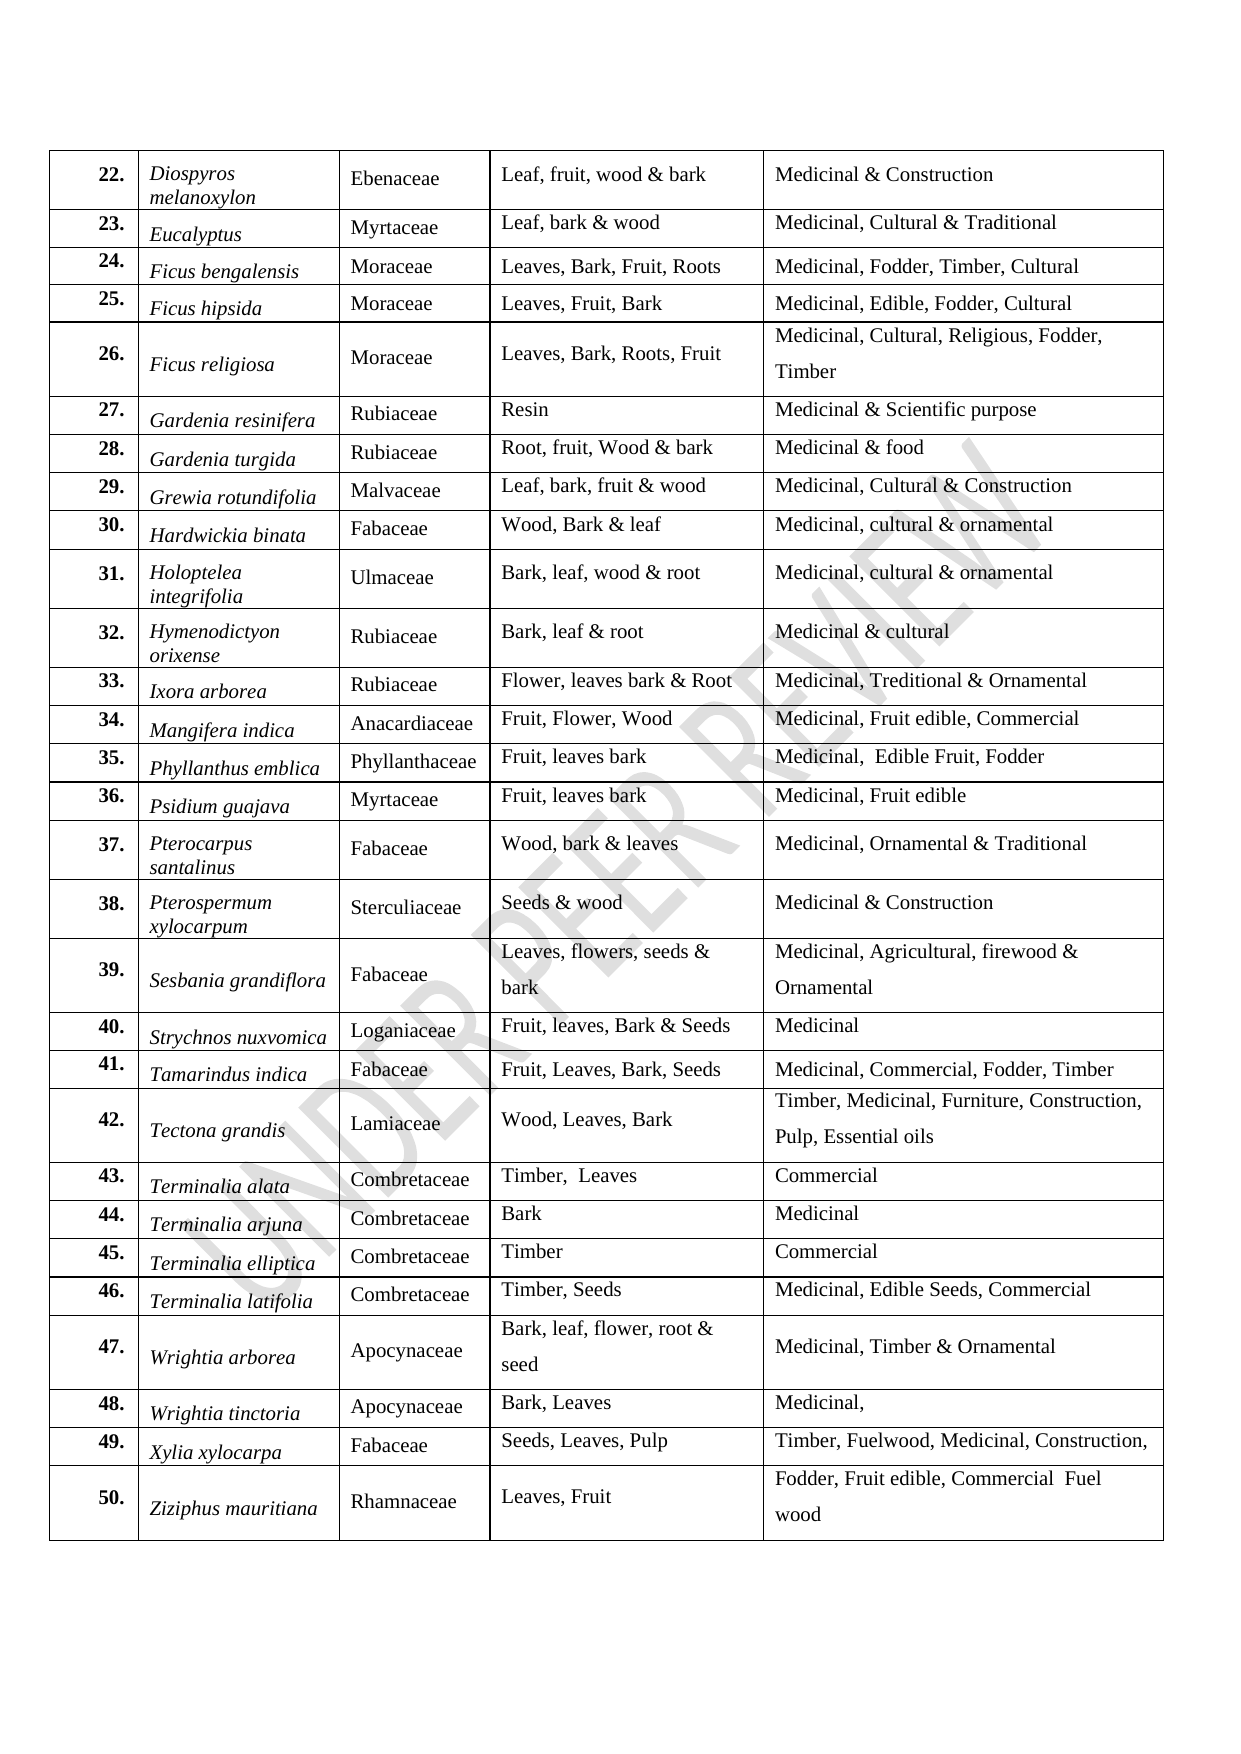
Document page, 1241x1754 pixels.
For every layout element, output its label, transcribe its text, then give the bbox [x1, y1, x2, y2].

table_cell Rubiaceae [340, 609, 489, 667]
table_cell Fabaceae [340, 511, 489, 549]
table_cell Wrightia tinctoria [139, 1390, 339, 1427]
table_cell [50, 1390, 138, 1427]
table_cell Medicinal, Fodder, Timber, Cultural [764, 248, 1163, 284]
table_cell Leaves, Fruit, Bark [491, 285, 763, 321]
table_cell Terminalia alata [139, 1163, 339, 1200]
table_cell Medicinal & food [764, 435, 1163, 472]
table_cell Sterculiaceae [340, 880, 489, 938]
table_cell Mangifera indica [139, 706, 339, 743]
table_cell Medicinal, Cultural & Construction [764, 473, 1163, 510]
table_cell [50, 1089, 138, 1162]
table_cell Fruit, leaves bark [491, 744, 763, 781]
table_cell Leaves, Bark, Fruit, Roots [491, 248, 763, 284]
table_cell Xylia xylocarpa [139, 1428, 339, 1465]
table_cell Medicinal, Edible Seeds, Commercial [764, 1278, 1163, 1314]
table_cell Resin [491, 397, 763, 434]
table_cell Sesbania grandiflora [139, 939, 339, 1012]
table_cell Bark, leaf, flower, root & seed [491, 1316, 763, 1389]
table_cell Medicinal, Agricultural, firewood & Ornamental [764, 939, 1163, 1012]
table_cell [50, 210, 138, 247]
table_cell Ebenaceae [340, 151, 489, 209]
table_cell [50, 821, 138, 879]
table_cell Phyllanthus emblica [139, 744, 339, 781]
table_cell [50, 511, 138, 549]
table_cell Medicinal, cultural & ornamental [764, 550, 1163, 608]
table_cell Lamiaceae [340, 1089, 489, 1162]
table_cell Tectona grandis [139, 1089, 339, 1162]
table_cell [50, 744, 138, 781]
table_cell [50, 397, 138, 434]
table_cell Anacardiaceae [340, 706, 489, 743]
table_cell Combretaceae [340, 1201, 489, 1238]
table_cell Ziziphus mauritiana [139, 1466, 339, 1539]
table_cell Flower, leaves bark & Root [491, 668, 763, 705]
table_cell Seeds, Leaves, Pulp [491, 1428, 763, 1465]
table_cell Ficus bengalensis [139, 248, 339, 284]
table_cell Fruit, Leaves, Bark, Seeds [491, 1051, 763, 1087]
table_cell Malvaceae [340, 473, 489, 510]
table_cell Hardwickia binata [139, 511, 339, 549]
table_cell Myrtaceae [340, 783, 489, 820]
table_cell [50, 609, 138, 667]
table_cell Bark [491, 1201, 763, 1238]
table_cell Pterocarpus santalinus [139, 821, 339, 879]
table_cell Loganiaceae [340, 1013, 489, 1050]
table_cell Combretaceae [340, 1163, 489, 1200]
table_cell [50, 151, 138, 209]
table_cell Combretaceae [340, 1278, 489, 1314]
table_cell Root, fruit, Wood & bark [491, 435, 763, 472]
table_cell Eucalyptus [139, 210, 339, 247]
table_cell Psidium guajava [139, 783, 339, 820]
table_cell Medicinal, Edible, Fodder, Cultural [764, 285, 1163, 321]
table_cell Medicinal, cultural & ornamental [764, 511, 1163, 549]
table_cell Commercial [764, 1239, 1163, 1276]
table_cell Tamarindus indica [139, 1051, 339, 1087]
table_cell Rubiaceae [340, 668, 489, 705]
table_cell Pterospermum xylocarpum [139, 880, 339, 938]
table_cell Apocynaceae [340, 1390, 489, 1427]
table_cell Timber [491, 1239, 763, 1276]
table_cell Medicinal & Scientific purpose [764, 397, 1163, 434]
table_cell [50, 783, 138, 820]
table_cell Phyllanthaceae [340, 744, 489, 781]
table_cell Rubiaceae [340, 397, 489, 434]
table_cell Terminalia arjuna [139, 1201, 339, 1238]
table_cell [50, 939, 138, 1012]
table_cell [50, 1428, 138, 1465]
table_cell Combretaceae [340, 1239, 489, 1276]
table_cell Leaves, Fruit [491, 1466, 763, 1539]
table_cell Medicinal, Ornamental & Traditional [764, 821, 1163, 879]
table_cell Timber, Seeds [491, 1278, 763, 1314]
table_cell Terminalia latifolia [139, 1278, 339, 1314]
table_cell Wrightia arborea [139, 1316, 339, 1389]
table_cell Commercial [764, 1163, 1163, 1200]
table_cell [50, 1163, 138, 1200]
table_cell Rhamnaceae [340, 1466, 489, 1539]
table_cell [50, 1239, 138, 1276]
table_cell [50, 1316, 138, 1389]
table_cell Fruit, leaves, Bark & Seeds [491, 1013, 763, 1050]
table_cell Medicinal, [764, 1390, 1163, 1427]
table_cell Moraceae [340, 285, 489, 321]
table_cell Wood, Bark & leaf [491, 511, 763, 549]
table_cell Medicinal & cultural [764, 609, 1163, 667]
table_cell Rubiaceae [340, 435, 489, 472]
table_cell Medicinal [764, 1201, 1163, 1238]
table_cell Ulmaceae [340, 550, 489, 608]
table_cell Leaf, fruit, wood & bark [491, 151, 763, 209]
table_cell Grewia rotundifolia [139, 473, 339, 510]
table_cell [50, 435, 138, 472]
table_cell Timber, Medicinal, Furniture, Construction, Pulp, Essential oils [764, 1089, 1163, 1162]
table_cell [50, 1201, 138, 1238]
table_cell Leaves, Bark, Roots, Fruit [491, 323, 763, 396]
table_cell [50, 1013, 138, 1050]
table_cell Wood, bark & leaves [491, 821, 763, 879]
table_cell Fabaceae [340, 1428, 489, 1465]
table_cell Leaf, bark & wood [491, 210, 763, 247]
table_cell Fabaceae [340, 821, 489, 879]
table_cell Medicinal, Commercial, Fodder, Timber [764, 1051, 1163, 1087]
table_cell Apocynaceae [340, 1316, 489, 1389]
table_cell Fodder, Fruit edible, Commercial Fuel wood [764, 1466, 1163, 1539]
table_cell Hymenodictyon orixense [139, 609, 339, 667]
table_cell Gardenia turgida [139, 435, 339, 472]
table_cell [50, 248, 138, 284]
table_cell Medicinal, Fruit edible [764, 783, 1163, 820]
table_cell Wood, Leaves, Bark [491, 1089, 763, 1162]
table_cell Myrtaceae [340, 210, 489, 247]
table_cell Fabaceae [340, 939, 489, 1012]
table_cell Gardenia resinifera [139, 397, 339, 434]
table_cell Medicinal, Cultural, Religious, Fodder, Timber [764, 323, 1163, 396]
table_cell Fruit, Flower, Wood [491, 706, 763, 743]
table_cell [50, 1466, 138, 1539]
table_cell Fabaceae [340, 1051, 489, 1087]
table_cell Leaves, flowers, seeds & bark [491, 939, 763, 1012]
table_cell Ixora arborea [139, 668, 339, 705]
table_cell [50, 473, 138, 510]
table_cell Bark, Leaves [491, 1390, 763, 1427]
table_cell Medicinal & Construction [764, 151, 1163, 209]
table_cell Bark, leaf & root [491, 609, 763, 667]
table_cell [50, 323, 138, 396]
table_cell [50, 668, 138, 705]
table_cell Holoptelea integrifolia [139, 550, 339, 608]
table_cell Ficus hipsida [139, 285, 339, 321]
table_cell [50, 880, 138, 938]
table_cell Medicinal, Edible Fruit, Fodder [764, 744, 1163, 781]
table_cell [50, 706, 138, 743]
table_cell [50, 1278, 138, 1314]
table_cell Medicinal, Cultural & Traditional [764, 210, 1163, 247]
table_cell Timber, Fuelwood, Medicinal, Construction, [764, 1428, 1163, 1465]
table_cell Medicinal [764, 1013, 1163, 1050]
table_cell Strychnos nuxvomica [139, 1013, 339, 1050]
table_cell Medicinal & Construction [764, 880, 1163, 938]
table_cell Leaf, bark, fruit & wood [491, 473, 763, 510]
table_cell Seeds & wood [491, 880, 763, 938]
table_cell [50, 1051, 138, 1087]
table_cell Fruit, leaves bark [491, 783, 763, 820]
table_cell Medicinal, Treditional & Ornamental [764, 668, 1163, 705]
table_cell Moraceae [340, 248, 489, 284]
table_cell Diospyros melanoxylon [139, 151, 339, 209]
table_cell [50, 550, 138, 608]
table_cell Terminalia elliptica [139, 1239, 339, 1276]
table_cell Ficus religiosa [139, 323, 339, 396]
table_cell Moraceae [340, 323, 489, 396]
table_cell Medicinal, Timber & Ornamental [764, 1316, 1163, 1389]
table_cell Medicinal, Fruit edible, Commercial [764, 706, 1163, 743]
table_cell Timber, Leaves [491, 1163, 763, 1200]
table_cell [50, 285, 138, 321]
table_cell Bark, leaf, wood & root [491, 550, 763, 608]
